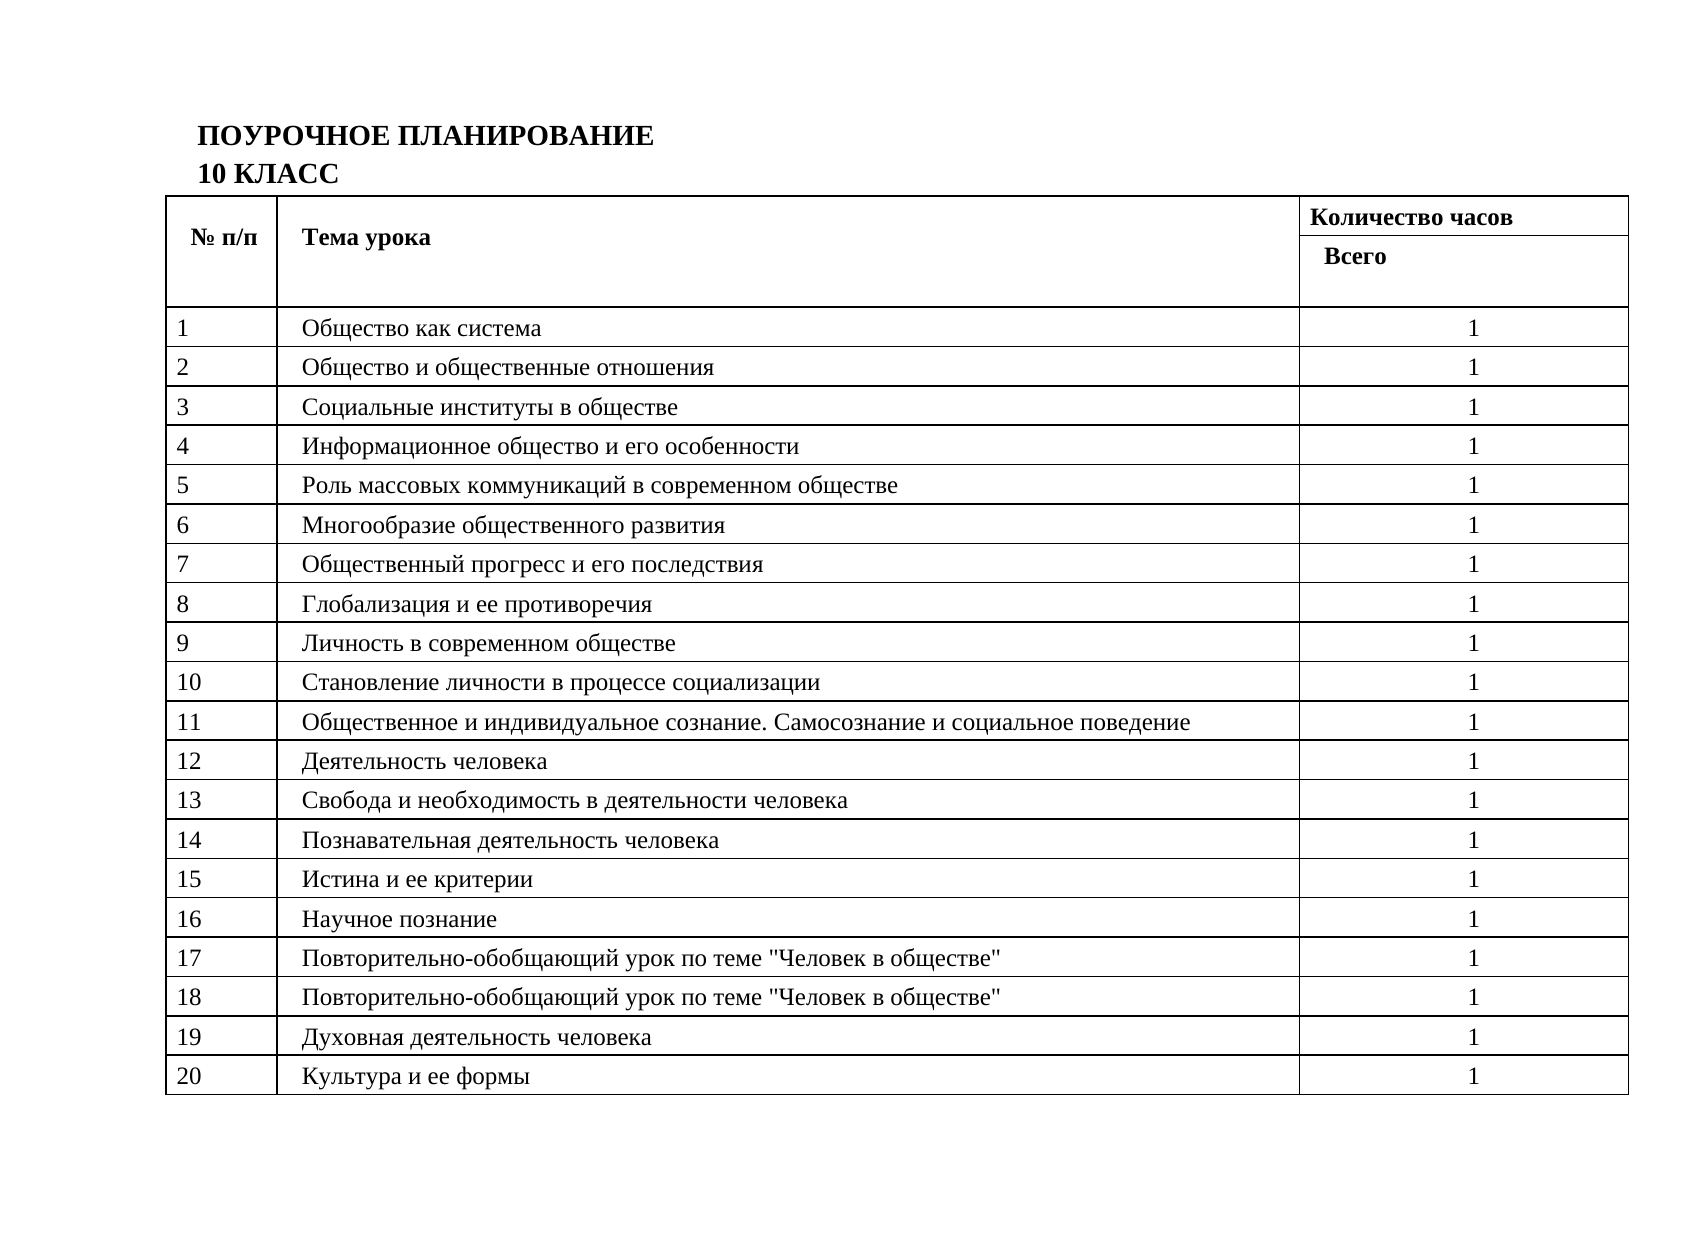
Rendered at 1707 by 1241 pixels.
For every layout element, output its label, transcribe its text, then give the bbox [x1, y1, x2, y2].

table_cell 9 [167, 623, 276, 661]
table_cell Общество и общественные отношения [278, 347, 1299, 385]
table_cell Общественное и индивидуальное сознание. Самосознание и социальное поведение [278, 702, 1299, 739]
text 10 КЛАСС [190, 157, 1618, 190]
table_cell 1 [1300, 347, 1628, 385]
table_cell 7 [167, 544, 276, 582]
table_cell Становление личности в процессе социализации [278, 662, 1299, 700]
table_cell Информационное общество и его особенности [278, 426, 1299, 464]
table_cell Истина и ее критерии [278, 859, 1299, 897]
table_cell Культура и ее формы [278, 1056, 1299, 1094]
table_cell Общественный прогресс и его последствия [278, 544, 1299, 582]
table_cell 15 [167, 859, 276, 897]
table_cell Личность в современном обществе [278, 623, 1299, 661]
table_cell 1 [1300, 544, 1628, 582]
table_cell 12 [167, 741, 276, 779]
table_cell Научное познание [278, 898, 1299, 936]
table_cell 5 [167, 465, 276, 503]
table_cell 16 [167, 898, 276, 936]
table_cell 14 [167, 820, 276, 857]
table_header Тема урока [278, 197, 1299, 306]
table_cell 1 [1300, 465, 1628, 503]
table_cell 1 [1300, 820, 1628, 857]
table_cell Духовная деятельность человека [278, 1017, 1299, 1054]
table_cell 1 [1300, 426, 1628, 464]
table_cell Познавательная деятельность человека [278, 820, 1299, 857]
table_cell 18 [167, 977, 276, 1015]
table_cell 1 [1300, 898, 1628, 936]
table_cell 1 [1300, 623, 1628, 661]
table_cell Повторительно-обобщающий урок по теме "Человек в обществе" [278, 977, 1299, 1015]
table_cell 1 [167, 308, 276, 346]
table_cell 6 [167, 505, 276, 542]
table_cell 1 [1300, 583, 1628, 621]
table_cell Свобода и необходимость в деятельности человека [278, 780, 1299, 818]
table_cell 19 [167, 1017, 276, 1054]
table_cell 1 [1300, 780, 1628, 818]
table_cell Роль массовых коммуникаций в современном обществе [278, 465, 1299, 503]
table_cell Глобализация и ее противоречия [278, 583, 1299, 621]
table_cell 1 [1300, 977, 1628, 1015]
table_cell 17 [167, 938, 276, 976]
text ПОУРОЧНОЕ ПЛАНИРОВАНИЕ [190, 118, 1618, 152]
table_header № п/п [167, 197, 276, 306]
table_cell 8 [167, 583, 276, 621]
table_cell 3 [167, 387, 276, 424]
table_cell Повторительно-обобщающий урок по теме "Человек в обществе" [278, 938, 1299, 976]
table_cell 1 [1300, 505, 1628, 542]
table_cell Социальные институты в обществе [278, 387, 1299, 424]
table_cell 1 [1300, 387, 1628, 424]
table_cell 1 [1300, 1056, 1628, 1094]
table_cell 13 [167, 780, 276, 818]
table_cell Деятельность человека [278, 741, 1299, 779]
table_cell 1 [1300, 938, 1628, 976]
table_cell 1 [1300, 859, 1628, 897]
table_cell 2 [167, 347, 276, 385]
table_header Количество часов [1300, 197, 1628, 234]
table_cell 1 [1300, 741, 1628, 779]
table_cell 4 [167, 426, 276, 464]
table_cell 20 [167, 1056, 276, 1094]
table_cell 1 [1300, 662, 1628, 700]
table_cell Общество как система [278, 308, 1299, 346]
table_cell 10 [167, 662, 276, 700]
table_cell 11 [167, 702, 276, 739]
table_cell 1 [1300, 702, 1628, 739]
table_cell 1 [1300, 1017, 1628, 1054]
table_cell Многообразие общественного развития [278, 505, 1299, 542]
table_cell 1 [1300, 308, 1628, 346]
table_cell Всего [1300, 236, 1628, 306]
